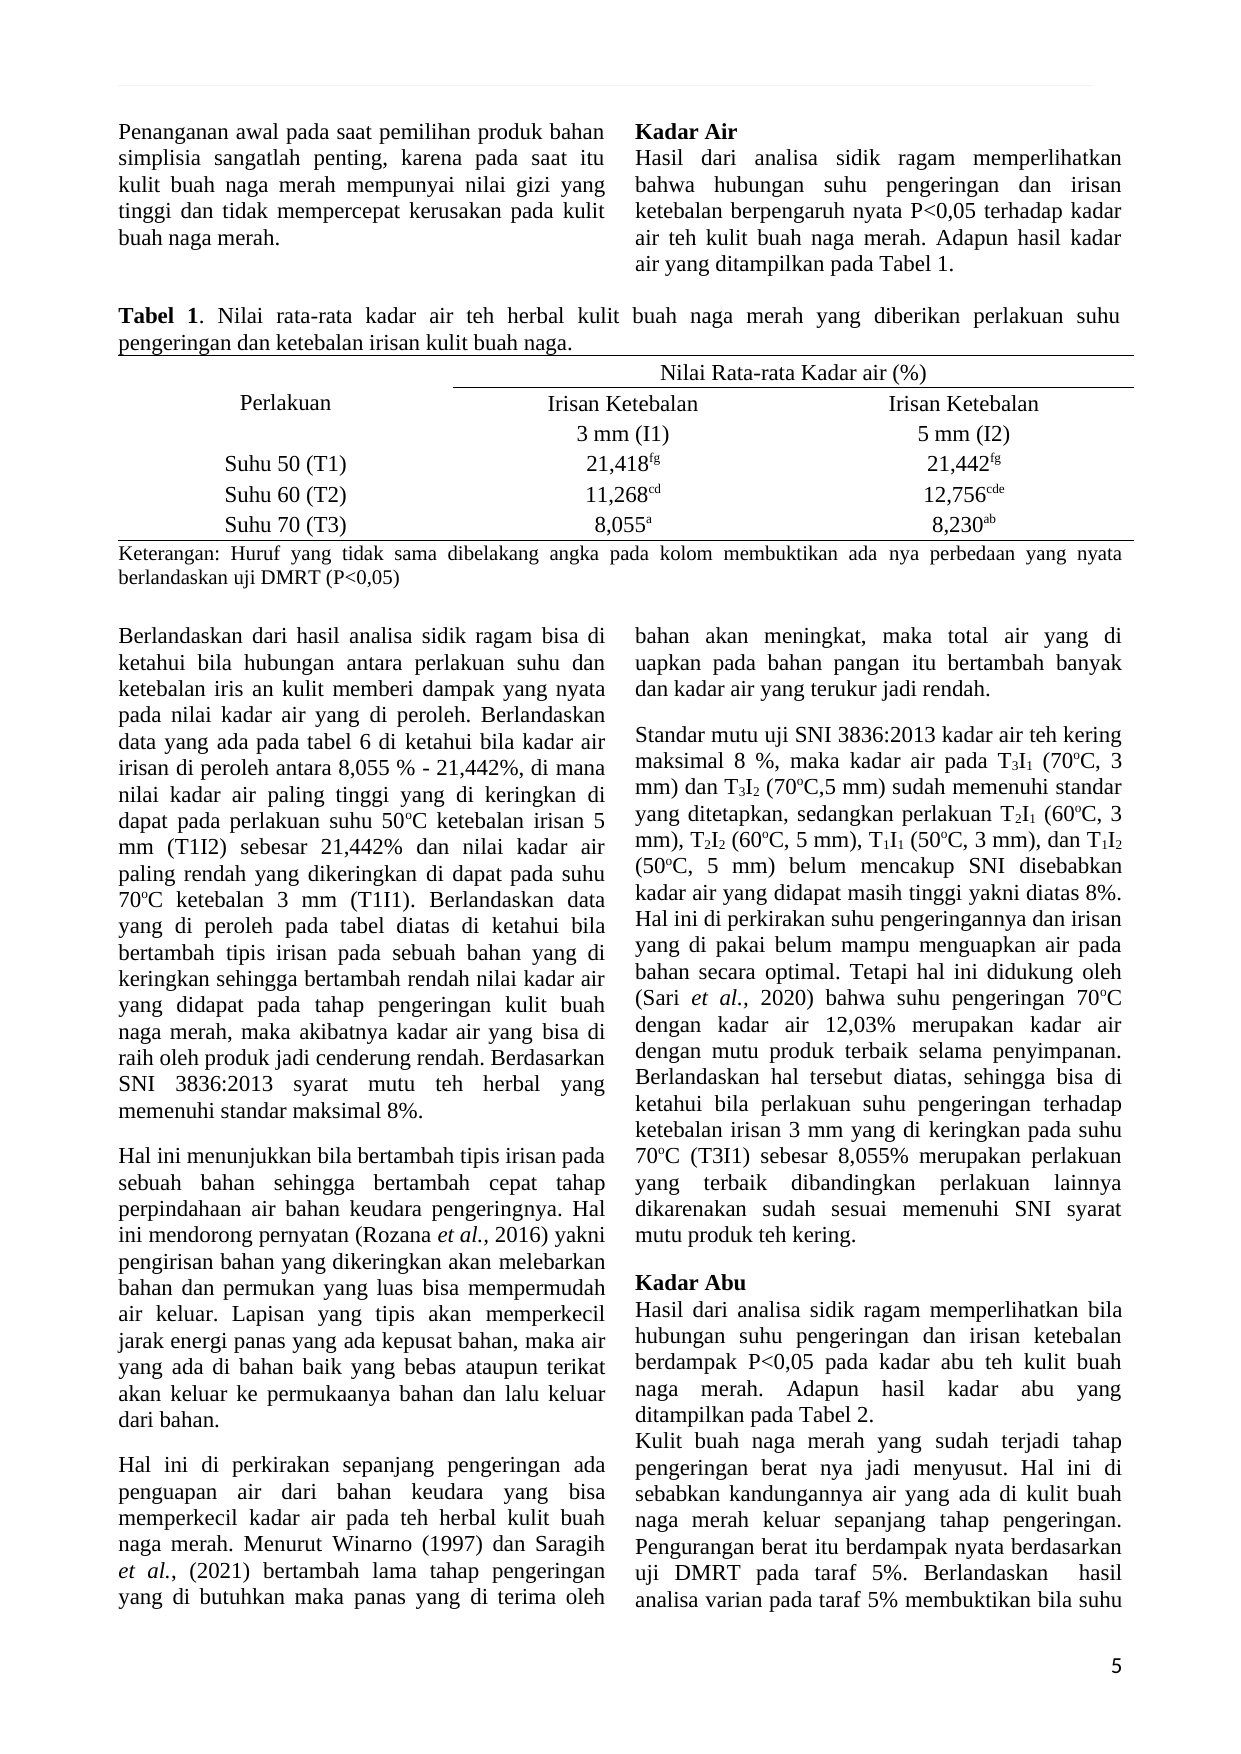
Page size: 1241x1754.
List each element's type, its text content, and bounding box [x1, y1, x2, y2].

table_header Nilai Rata-rata Kadar air (%) [453, 356, 1134, 387]
table_cell 3 mm (I1) [453, 418, 793, 448]
table_cell 5 mm (I2) [793, 418, 1134, 448]
table_cell 12,756cde [793, 479, 1134, 509]
text Hal ini di perkirakan sepanjang pengeringan ada penguapan air dari bahan keudara yang bisa memperkecil kadar air pada teh herbal kulit buah naga merah. Menurut Winarno (1997) dan Saragih et al., (2021) bertambah lama tahap pengeringan yang di butuhkan maka panas yang di terima oleh bahan akan meningkat, maka total air yang di uapkan pada bahan pangan itu bertambah banyak dan kadar air yang terukur jadi rendah. [635, 622, 1122, 702]
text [635, 1427, 1122, 1612]
text Kadar Air [635, 118, 1122, 144]
text Hasil dari analisa sidik ragam memperlihatkan bahwa hubungan suhu pengeringan dan irisan ketebalan berpengaruh nyata P<0,05 terhadap kadar air teh kulit buah naga merah. Adapun hasil kadar air yang ditampilkan pada Tabel 1. [635, 144, 1122, 276]
table_cell Suhu 60 (T2) [118, 479, 453, 509]
text Standar mutu uji SNI 3836:2013 kadar air teh kering maksimal 8 %, maka kadar air pada T3I1 (70oC, 3 mm) dan T3I2 (70oC,5 mm) sudah memenuhi standar yang ditetapkan, sedangkan perlakuan T2I1 (60oC, 3 mm), T2I2 (60oC, 5 mm), T1I1 (50oC, 3 mm), dan T1I2 (50oC, 5 mm) belum mencakup SNI disebabkan kadar air yang didapat masih tinggi yakni diatas 8%. Hal ini di perkirakan suhu pengeringannya dan irisan yang di pakai belum mampu menguapkan air pada bahan secara optimal. Tetapi hal ini didukung oleh (Sari et al., 2020) bahwa suhu pengeringan 70oC dengan kadar air 12,03% merupakan kadar air dengan mutu produk terbaik selama penyimpanan. Berlandaskan hal tersebut diatas, sehingga bisa di ketahui bila perlakuan suhu pengeringan terhadap ketebalan irisan 3 mm yang di keringkan pada suhu 70oC (T3I1) sebesar 8,055% merupakan perlakuan yang terbaik dibandingkan perlakuan lainnya dikarenakan sudah sesuai memenuhi SNI syarat mutu produk teh kering. [635, 721, 1122, 1248]
text Tabel 1. Nilai rata-rata kadar air teh herbal kulit buah naga merah yang diberikan perlakuan suhu pengeringan dan ketebalan irisan kulit buah naga. [118, 303, 1122, 355]
table_cell Suhu 70 (T3) [118, 509, 453, 540]
table_cell Irisan Ketebalan [793, 388, 1134, 418]
table_header Perlakuan [118, 356, 453, 448]
text Hasil dari analisa sidik ragam memperlihatkan bila hubungan suhu pengeringan dan irisan ketebalan berdampak P<0,05 pada kadar abu teh kulit buah naga merah. Adapun hasil kadar abu yang ditampilkan pada Tabel 2. [620, 1296, 1122, 1427]
text Kadar Abu [635, 1269, 1122, 1296]
table_cell 8,055a [453, 509, 793, 540]
text Hal ini di perkirakan sepanjang pengeringan ada penguapan air dari bahan keudara yang bisa memperkecil kadar air pada teh herbal kulit buah naga merah. Menurut Winarno (1997) dan Saragih et al., (2021) bertambah lama tahap pengeringan yang di butuhkan maka panas yang di terima oleh bahan akan meningkat, maka total air yang di uapkan pada bahan pangan itu bertambah banyak dan kadar air yang terukur jadi rendah. [118, 1451, 605, 1609]
text Berlandaskan dari hasil analisa sidik ragam bisa di ketahui bila hubungan antara perlakuan suhu dan ketebalan iris an kulit memberi dampak yang nyata pada nilai kadar air yang di peroleh. Berlandaskan data yang ada pada tabel 6 di ketahui bila kadar air irisan di peroleh antara 8,055 % - 21,442%, di mana nilai kadar air paling tinggi yang di keringkan di dapat pada perlakuan suhu 50oC ketebalan irisan 5 mm (T1I2) sebesar 21,442% dan nilai kadar air paling rendah yang dikeringkan di dapat pada suhu 70oC ketebalan 3 mm (T1I1). Berlandaskan data yang di peroleh pada tabel diatas di ketahui bila bertambah tipis irisan pada sebuah bahan yang di keringkan sehingga bertambah rendah nilai kadar air yang didapat pada tahap pengeringan kulit buah naga merah, maka akibatnya kadar air yang bisa di raih oleh produk jadi cenderung rendah. Berdasarkan SNI 3836:2013 syarat mutu teh herbal yang memenuhi standar maksimal 8%. [118, 622, 605, 1123]
text Hal ini menunjukkan bila bertambah tipis irisan pada sebuah bahan sehingga bertambah cepat tahap perpindahaan air bahan keudara pengeringnya. Hal ini mendorong pernyatan (Rozana et al., 2016) yakni pengirisan bahan yang dikeringkan akan melebarkan bahan dan permukan yang luas bisa mempermudah air keluar. Lapisan yang tipis akan memperkecil jarak energi panas yang ada kepusat bahan, maka air yang ada di bahan baik yang bebas ataupun terikat akan keluar ke permukaanya bahan dan lalu keluar dari bahan. [118, 1142, 605, 1432]
text Keterangan: Huruf yang tidak sama dibelakang angka pada kolom membuktikan ada nya perbedaan yang nyata berlandaskan uji DMRT (P<0,05) [118, 541, 1122, 589]
table_cell Suhu 50 (T1) [118, 448, 453, 479]
table_cell Irisan Ketebalan [453, 388, 793, 418]
table_cell 11,268cd [453, 479, 793, 509]
table_cell 21,442fg [793, 448, 1134, 479]
table_cell 8,230ab [793, 509, 1134, 540]
table_cell 21,418fg [453, 448, 793, 479]
